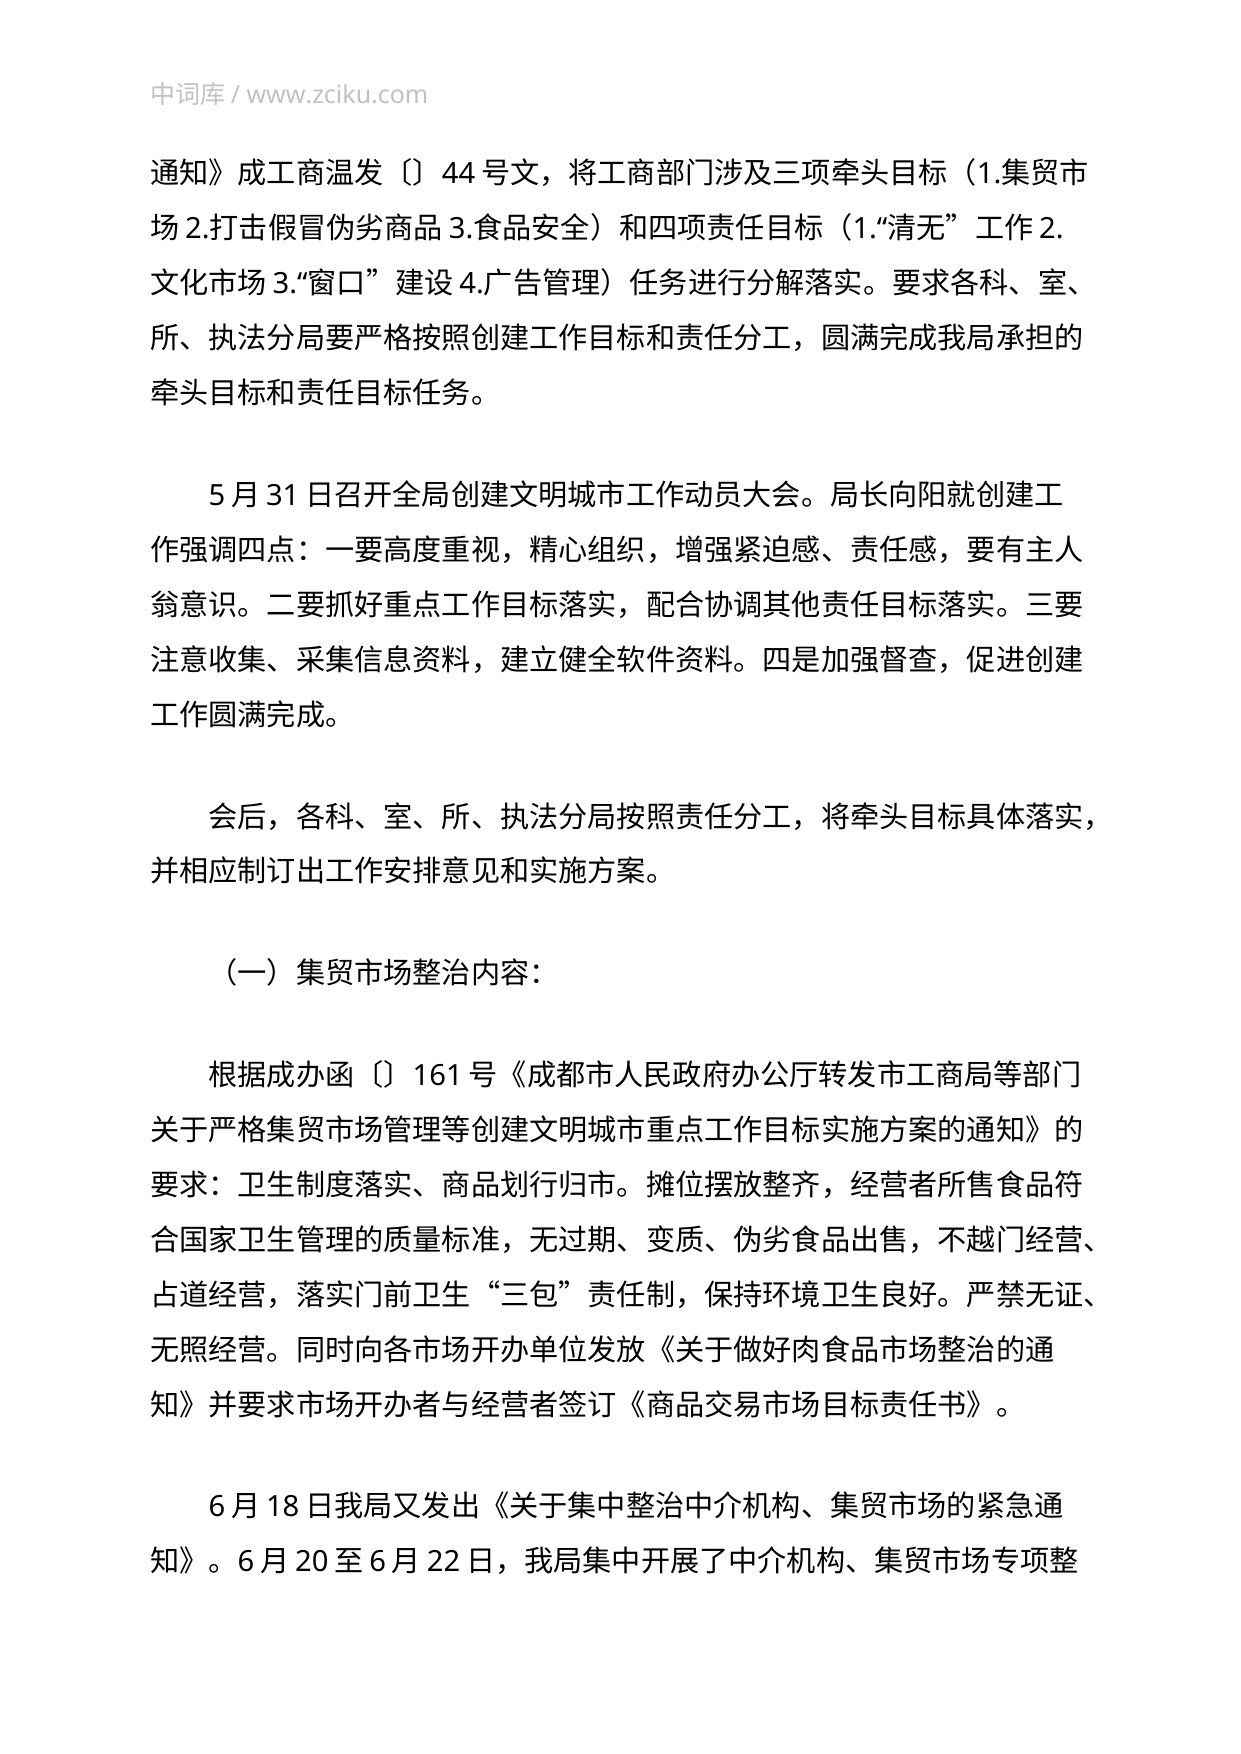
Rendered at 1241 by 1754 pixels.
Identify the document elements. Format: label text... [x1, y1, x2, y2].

text （一）集贸市场整治内容： [150, 950, 1090, 992]
text 根据成办函〔〕161号《成都市人民政府办公厅转发市工商局等部门关于严格集贸市场管理等创建文明城市重点工作目标实施方案的通知》的要求：卫生制度落实、商品划行归市。摊位摆放整齐，经营者所售食品符合国家卫生管理的质量标准，无过期、变质、伪劣食品出售，不越门经营、占道经营，落实门前卫生“三包”责任制，保持环境卫生良好。严禁无证、无照经营。同时向各市场开办单位发放《关于做好肉食品市场整治的通知》并要求市场开办者与经营者签订《商品交易市场目标责任书》。 [150, 1052, 1090, 1423]
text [150, 150, 1090, 412]
text 5月31日召开全局创建文明城市工作动员大会。局长向阳就创建工作强调四点：一要高度重视，精心组织，增强紧迫感、责任感，要有主人翁意识。二要抓好重点工作目标落实，配合协调其他责任目标落实。三要注意收集、采集信息资料，建立健全软件资料。四是加强督查，促进创建工作圆满完成。 [150, 472, 1090, 734]
text 会后，各科、室、所、执法分局按照责任分工，将牵头目标具体落实，并相应制订出工作安排意见和实施方案。 [150, 793, 1090, 890]
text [150, 1483, 1090, 1580]
